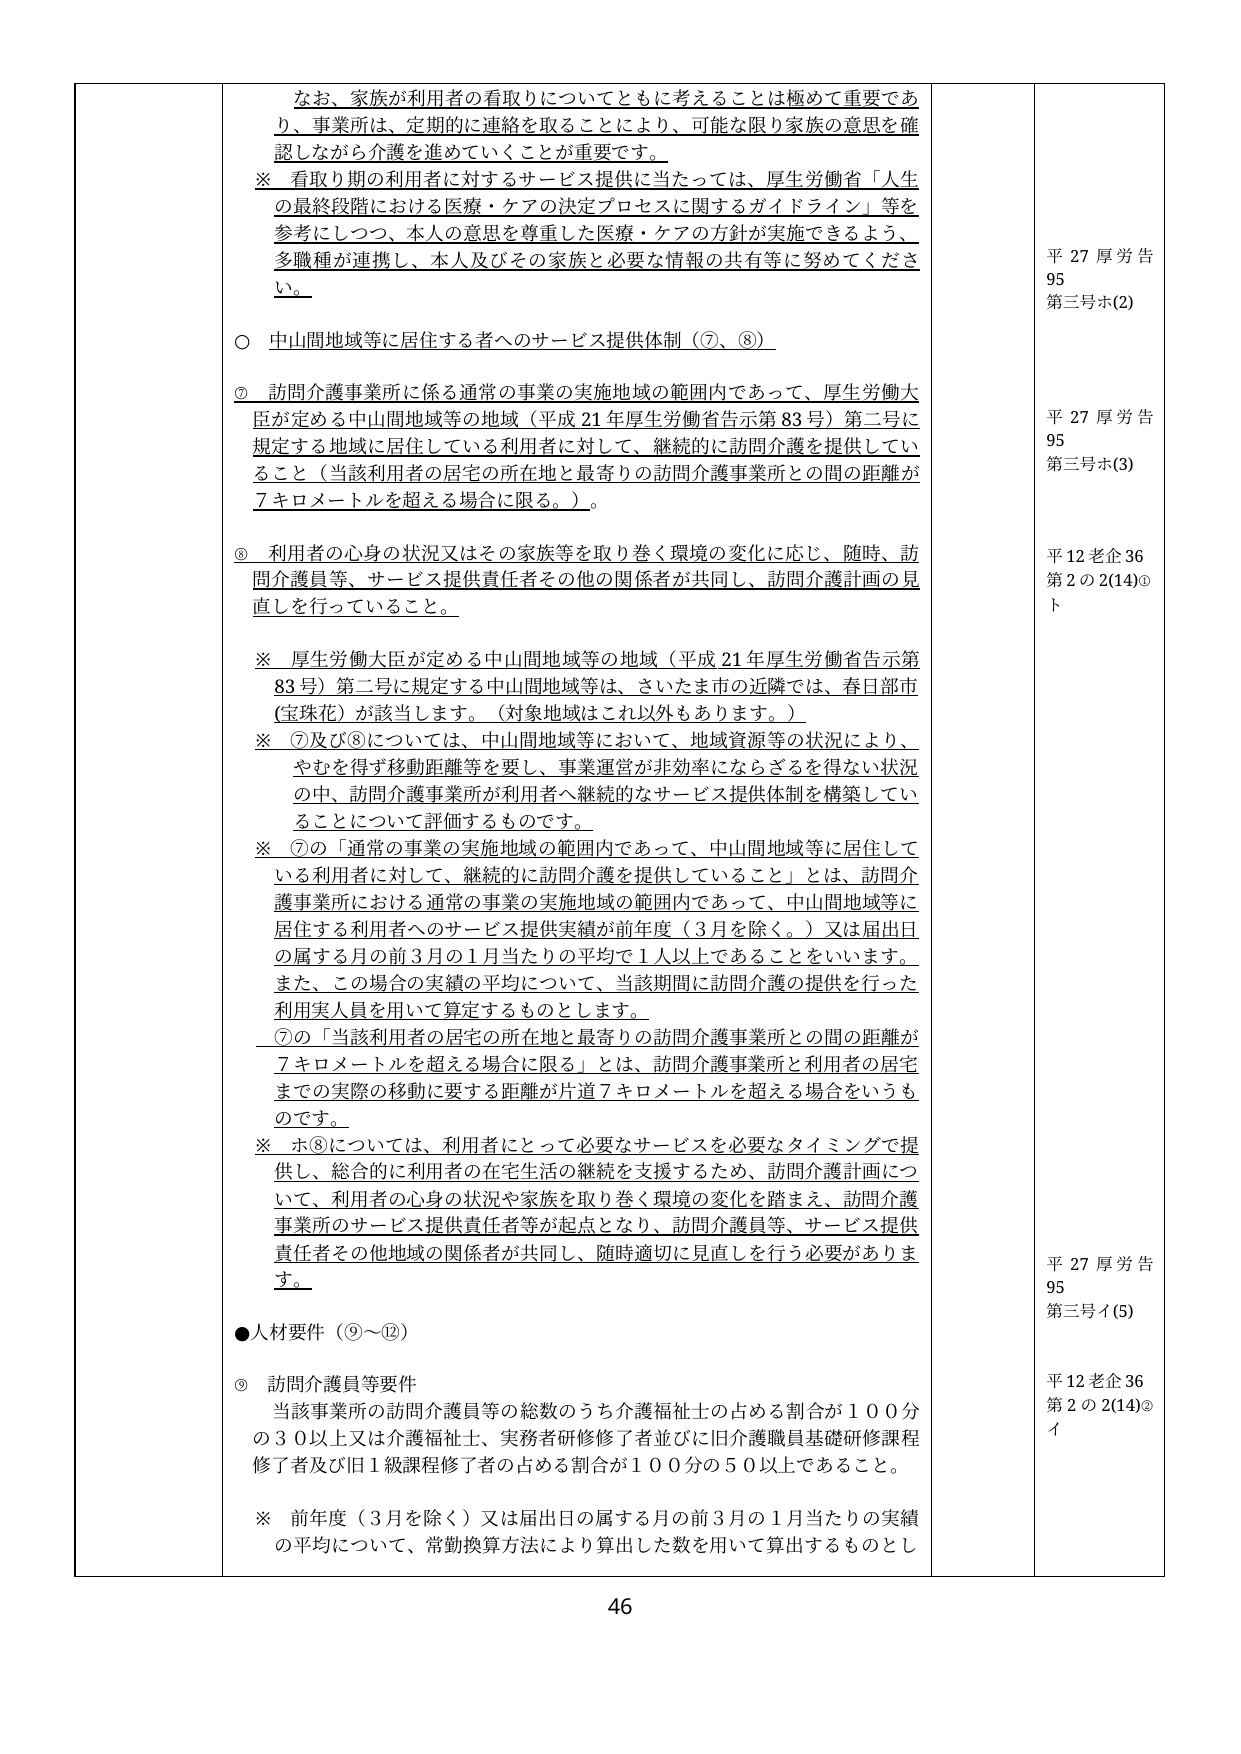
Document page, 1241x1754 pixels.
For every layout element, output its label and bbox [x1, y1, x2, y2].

table_cell [223, 84, 931, 1576]
table_cell [932, 84, 1034, 1576]
table_cell [1035, 84, 1164, 1576]
